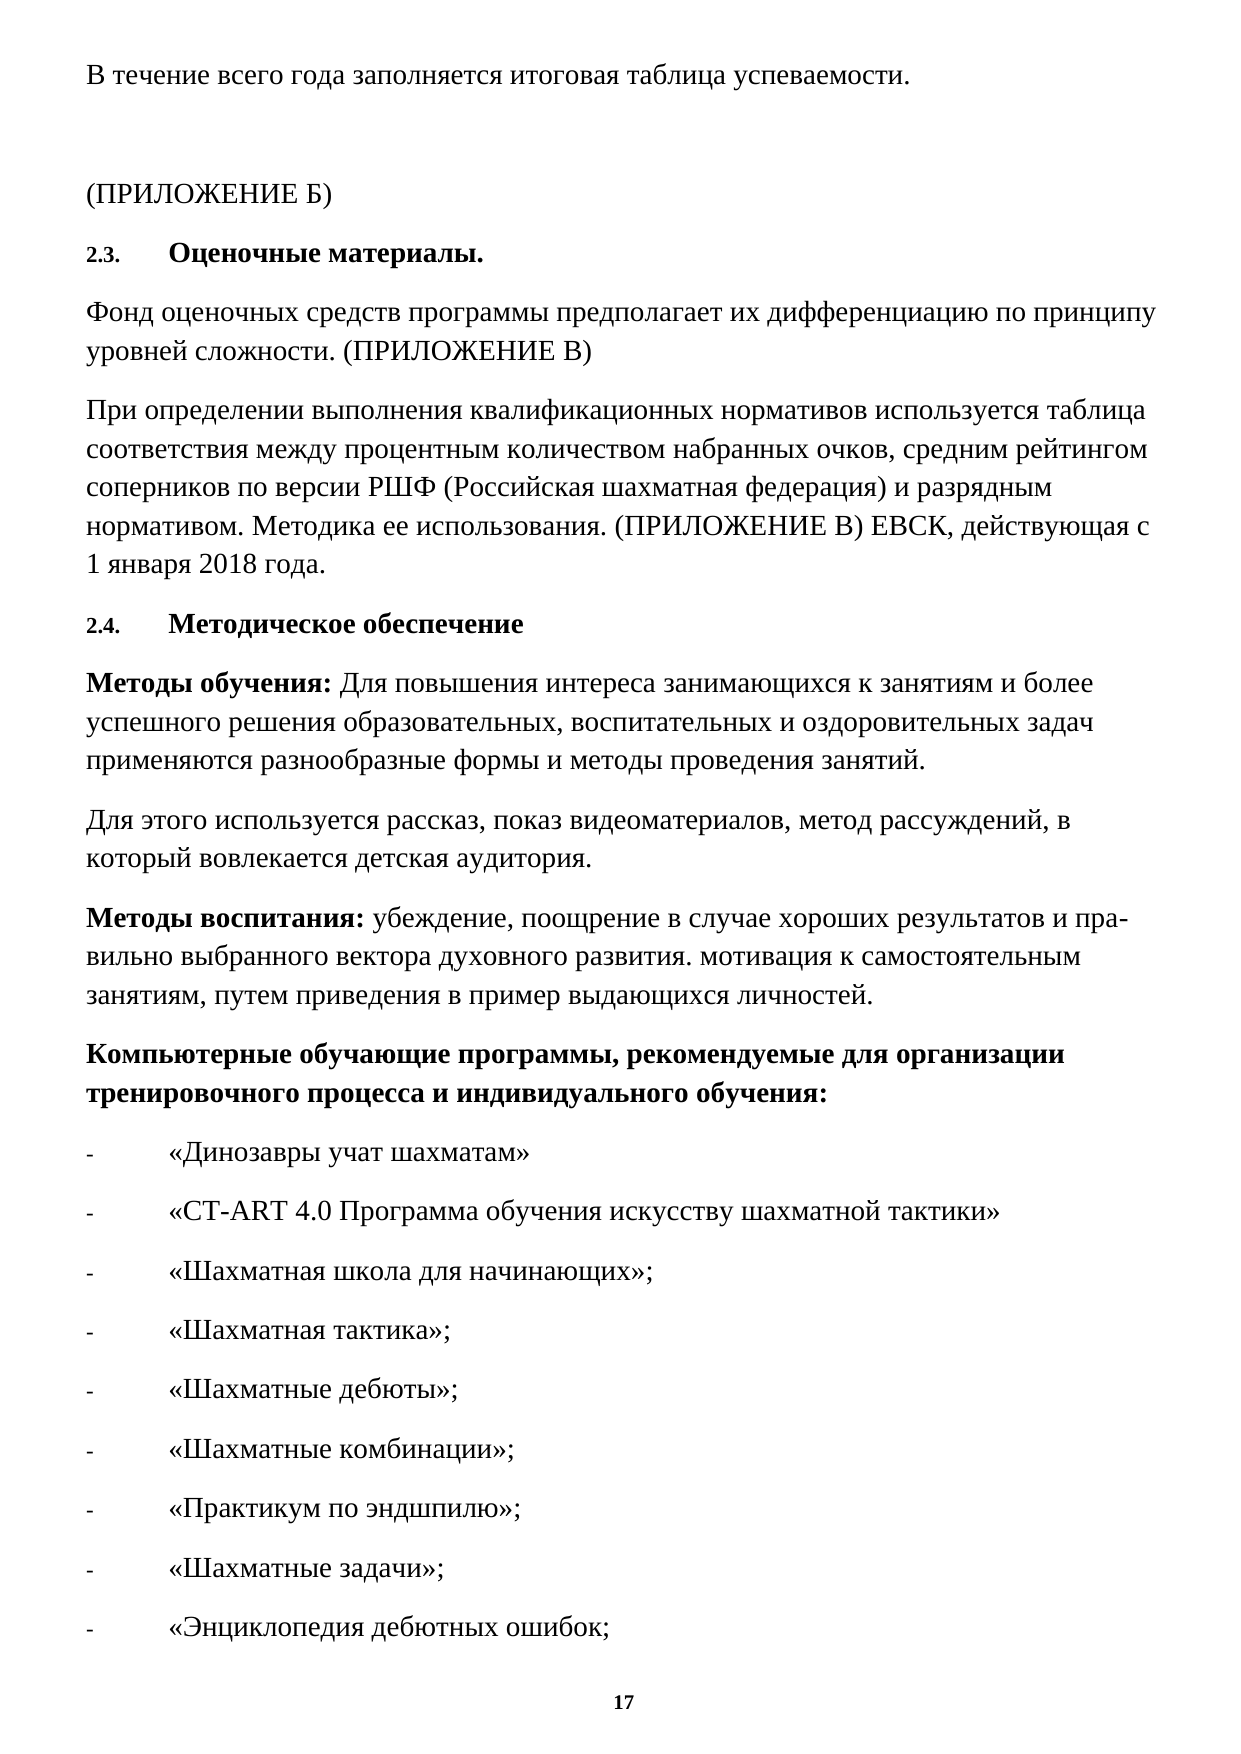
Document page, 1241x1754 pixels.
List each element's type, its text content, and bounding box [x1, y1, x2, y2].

subtitle В течение всего года заполняется итоговая таблица успеваемости. [86, 57, 1157, 91]
subtitle «Шахматная тактика»; [86, 1312, 1157, 1346]
subtitle «Практикум по эндшпилю»; [86, 1490, 1157, 1524]
subtitle Оценочные материалы. [86, 235, 1157, 269]
subtitle «CT-ART 4.0 Программа обучения искусству шахматной тактики» [86, 1193, 1157, 1227]
subtitle Компьютерные обучающие программы, рекомендуемые для организации тренировочного процесса и индивидуального обучения: [86, 1036, 1157, 1108]
subtitle «Энциклопедия дебютных ошибок; [86, 1609, 1157, 1643]
subtitle «Шахматные дебюты»; [86, 1372, 1157, 1405]
subtitle «Динозавры учат шахматам» [86, 1134, 1157, 1168]
subtitle Методы воспитания: убеждение, поощрение в случае хороших результатов и правильно выбранного вектора духовного развития. мотивация к самостоятельным занятиям, путем приведения в пример выдающихся личностей. [86, 900, 1157, 1010]
subtitle «Шахматная школа для начинающих»; [86, 1253, 1157, 1286]
subtitle При определении выполнения квалификационных нормативов используется таблица соответствия между процентным количеством набранных очков, средним рейтингом соперников по версии РШФ (Российская шахматная федерация) и разрядным нормативом. Методика ее использования. (ПРИЛОЖЕНИЕ В) ЕВСК, действующая с 1 января 2018 года. [86, 392, 1157, 580]
subtitle Фонд оценочных средств программы предполагает их дифференциацию по принципу уровней сложности. (ПРИЛОЖЕНИЕ В) [86, 294, 1157, 367]
subtitle Для этого используется рассказ, показ видеоматериалов, метод рассуждений, в который вовлекается детская аудитория. [86, 802, 1157, 874]
subtitle «Шахматные комбинации»; [86, 1431, 1157, 1464]
subtitle Методическое обеспечение [86, 606, 1157, 639]
subtitle «Шахматные задачи»; [86, 1550, 1157, 1583]
subtitle Методы обучения: Для повышения интереса занимающихся к занятиям и более успешного решения образовательных, воспитательных и оздоровительных задач применяются разнообразные формы и методы проведения занятий. [86, 665, 1157, 776]
subtitle (ПРИЛОЖЕНИЕ Б) [86, 176, 1157, 209]
